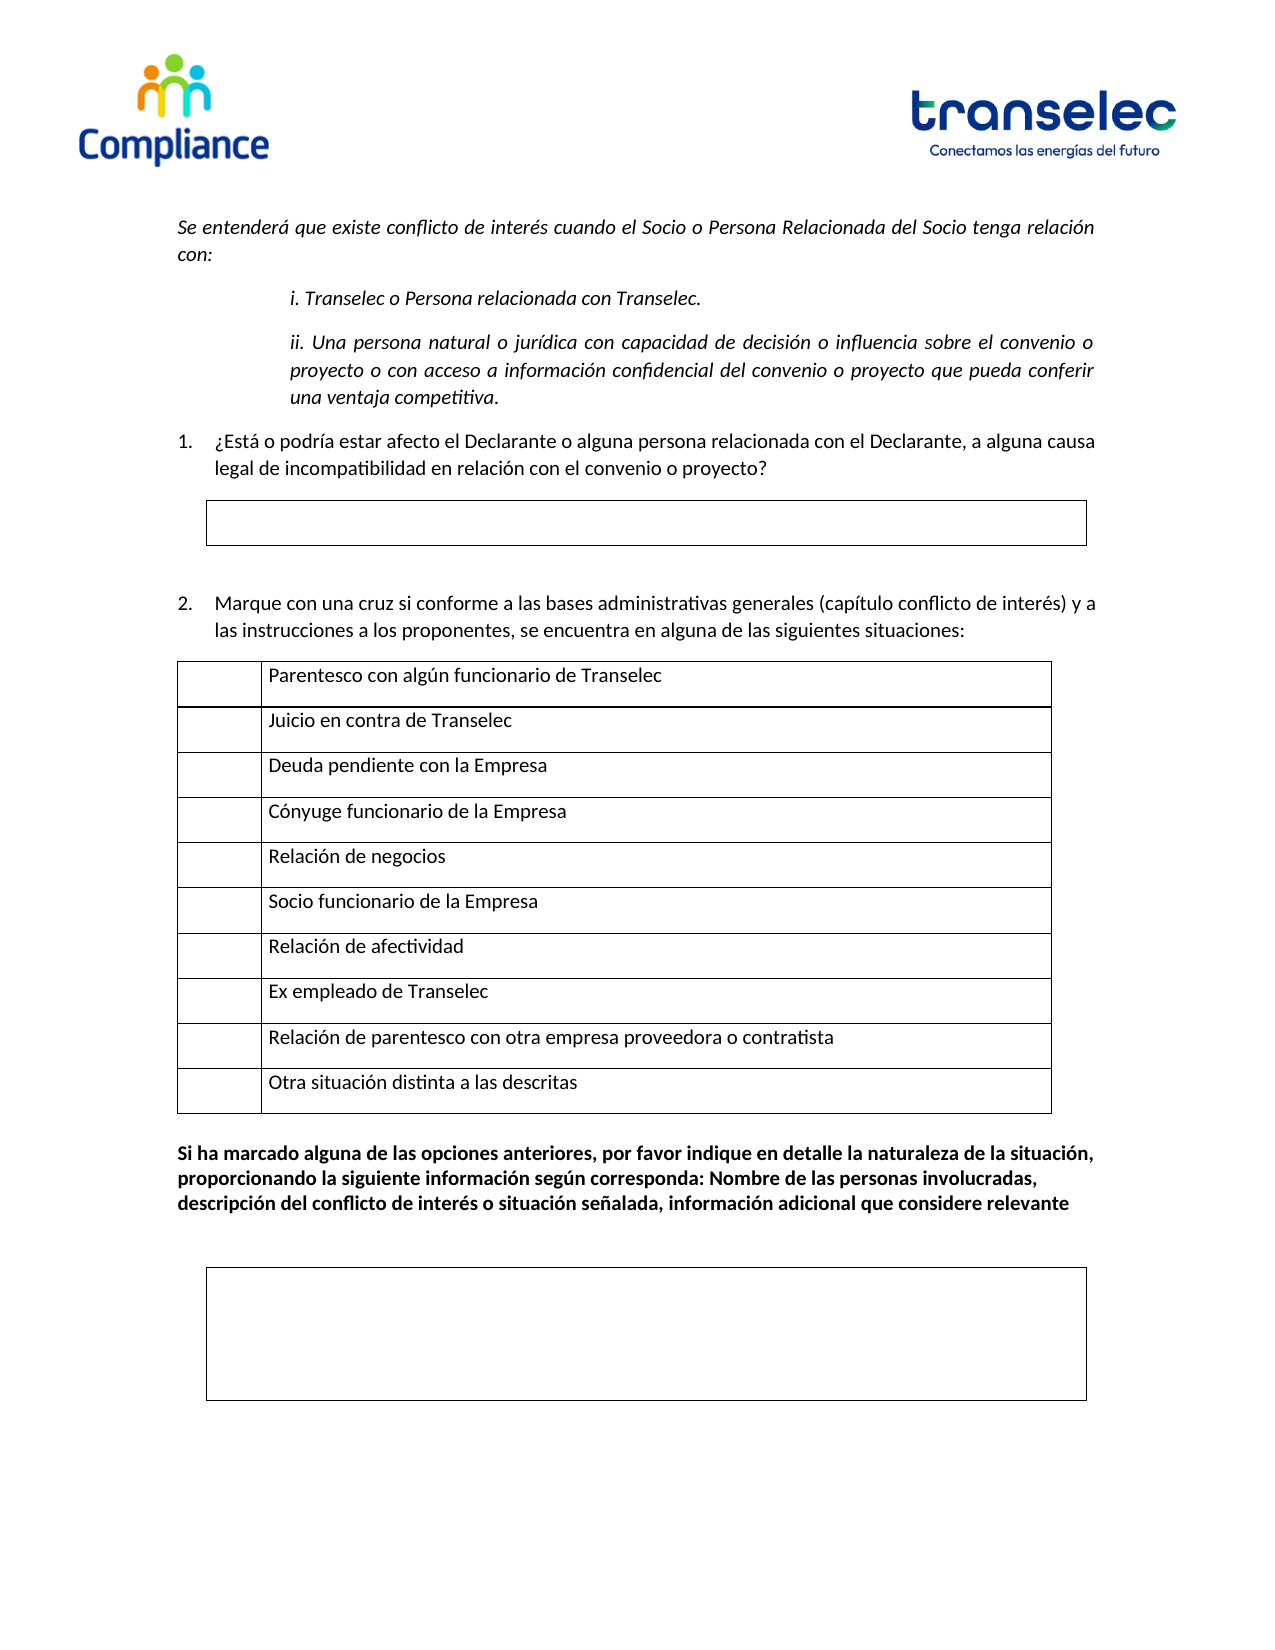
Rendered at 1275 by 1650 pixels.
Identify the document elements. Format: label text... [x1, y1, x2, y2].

table_cell Ex empleado de Transelec [262, 979, 1051, 1023]
table_cell Relación de parentesco con otra empresa proveedora o contratista [262, 1024, 1051, 1068]
table_cell Relación de negocios [262, 843, 1051, 887]
table_header Parentesco con algún funcionario de Transelec [262, 662, 1051, 706]
table_cell [178, 888, 261, 932]
list Marque con una cruz si conforme a las bases administrativas generales (capítulo conflicto de interés) y a las instrucciones a los proponentes, se encuentra en alguna de las siguientes situaciones: [177, 590, 1098, 643]
text i. Transelec o Persona relacionada con Transelec. [290, 285, 1098, 311]
table_cell [178, 708, 261, 752]
table_cell Deuda pendiente con la Empresa [262, 753, 1051, 797]
table_cell [178, 979, 261, 1023]
table_header [178, 662, 261, 706]
text Se entenderá que existe conflicto de interés cuando el Socio o Persona Relacionada del Socio tenga relación con: [177, 214, 1098, 267]
table_cell [178, 1069, 261, 1113]
table_cell [178, 798, 261, 842]
table_cell Relación de afectividad [262, 934, 1051, 978]
list ¿Está o podría estar afecto el Declarante o alguna persona relacionada con el Declarante, a alguna causa legal de incompatibilidad en relación con el convenio o proyecto? [177, 428, 1098, 481]
table_header [207, 501, 1086, 545]
picture [75, 32, 269, 192]
text ii. Una persona natural o jurídica con capacidad de decisión o influencia sobre el convenio o proyecto o con acceso a información confidencial del convenio o proyecto que pueda conferir una ventaja competitiva. [290, 329, 1098, 409]
table_cell Juicio en contra de Transelec [262, 708, 1051, 752]
picture [904, 81, 1177, 160]
table_cell Otra situación distinta a las descritas [262, 1069, 1051, 1113]
table_cell [178, 934, 261, 978]
table_cell [178, 843, 261, 887]
table_cell [178, 753, 261, 797]
text Si ha marcado alguna de las opciones anteriores, por favor indique en detalle la naturaleza de la situación, proporcionando la siguiente información según corresponda: Nombre de las personas involucradas, descripción del conflicto de interés o situación señalada, información adicional que considere relevante [177, 1140, 1098, 1216]
table_cell Cónyuge funcionario de la Empresa [262, 798, 1051, 842]
table_cell Socio funcionario de la Empresa [262, 888, 1051, 932]
table_header [207, 1268, 1086, 1400]
table_cell [178, 1024, 261, 1068]
